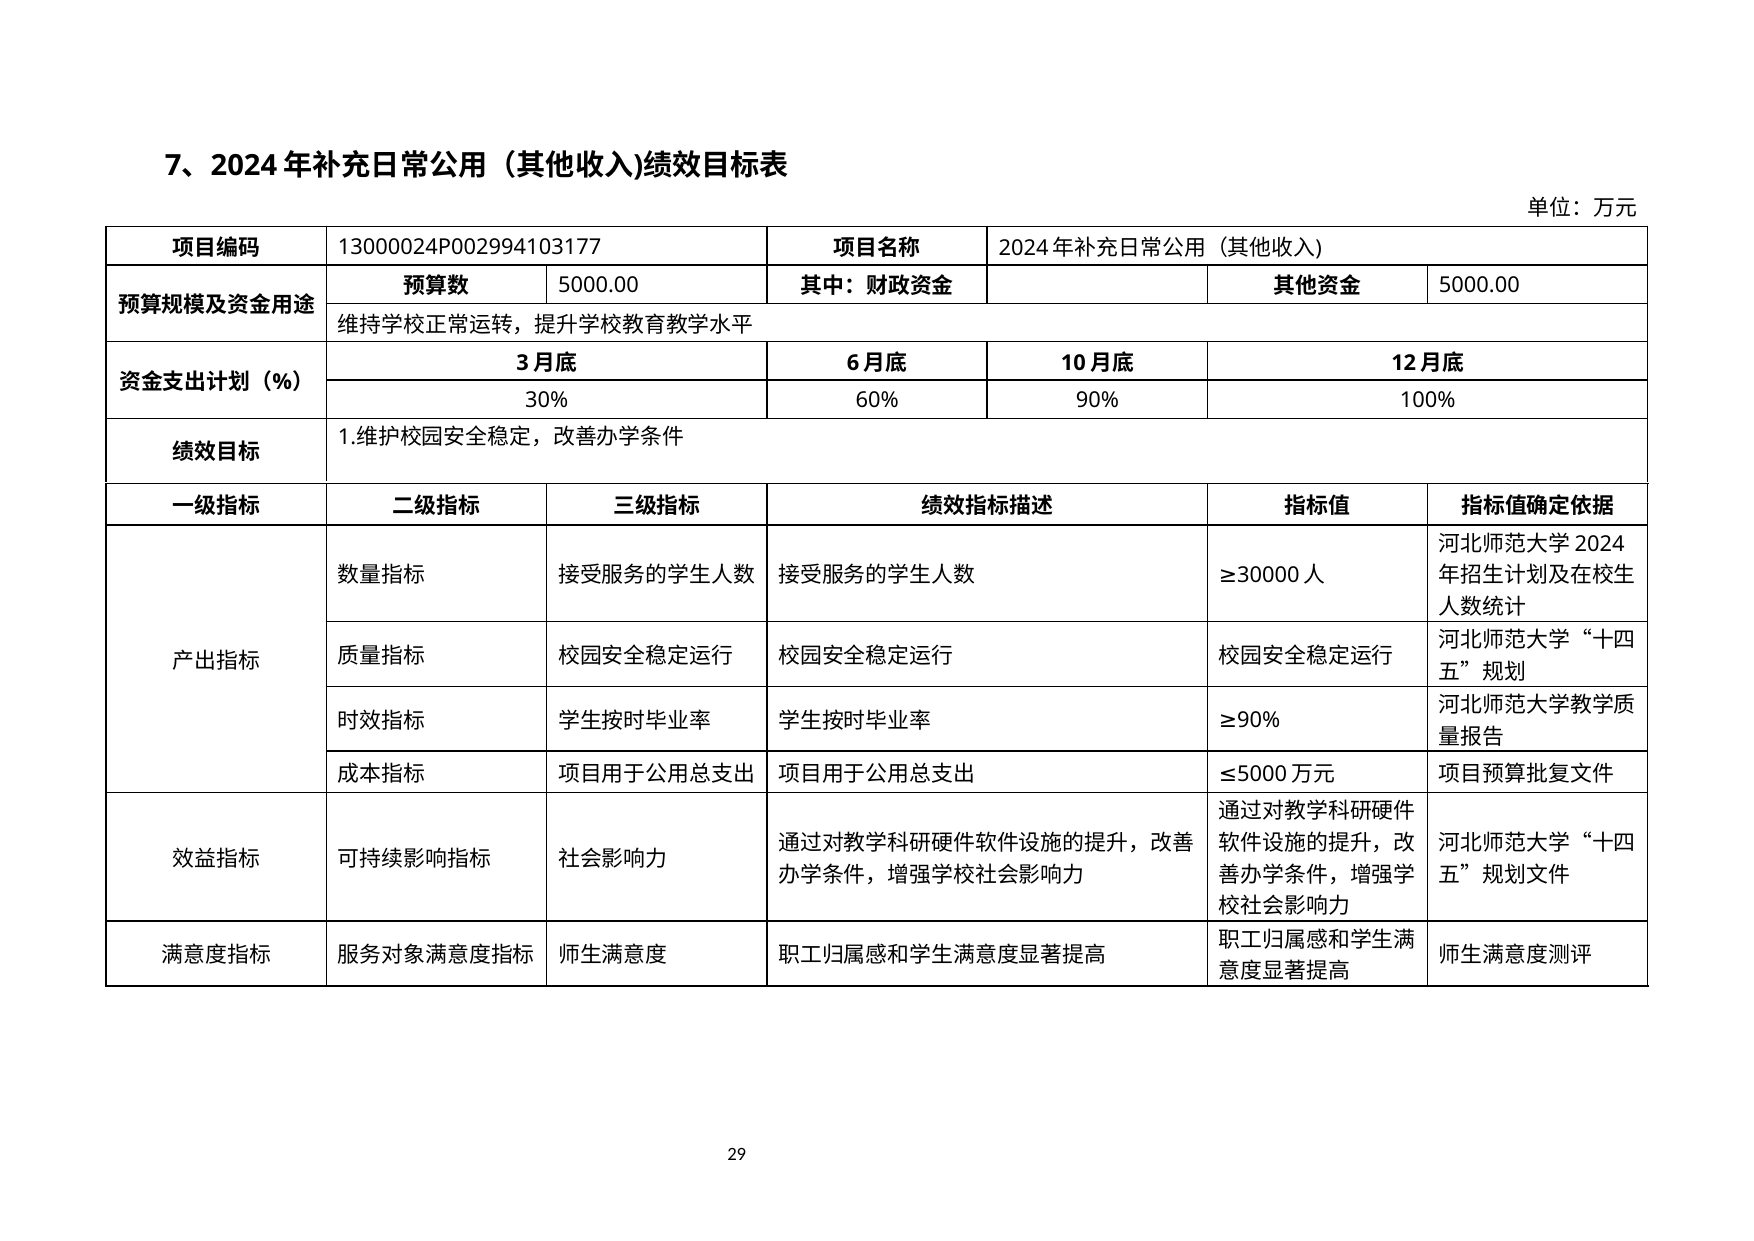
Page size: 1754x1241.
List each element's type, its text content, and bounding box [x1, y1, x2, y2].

table_cell 校园安全稳定运行 [768, 622, 1207, 686]
table_cell 资金支出计划（%） [107, 342, 326, 418]
table_cell 100% [1208, 381, 1647, 418]
table_cell ≥90% [1208, 687, 1427, 750]
table_cell 师生满意度 [547, 922, 766, 985]
table_cell 10月底 [988, 342, 1207, 379]
table_cell [988, 266, 1207, 302]
table_cell 项目名称 [768, 227, 986, 264]
table_cell 项目用于公用总支出 [768, 752, 1207, 792]
table_cell 接受服务的学生人数 [547, 526, 766, 621]
table_cell 30% [327, 381, 766, 418]
table_cell 接受服务的学生人数 [768, 526, 1207, 621]
table_cell 数量指标 [327, 526, 546, 621]
table_cell 校园安全稳定运行 [547, 622, 766, 686]
table_cell 效益指标 [107, 793, 326, 920]
table_cell 河北师范大学教学质量报告 [1428, 687, 1647, 750]
table_cell 项目预算批复文件 [1428, 752, 1647, 792]
table_cell 60% [768, 381, 986, 418]
table_cell 河北师范大学“十四五”规划 [1428, 622, 1647, 686]
table_cell 产出指标 [107, 526, 326, 792]
table_header 三级指标 [547, 484, 766, 524]
table_header 绩效指标描述 [768, 484, 1207, 524]
table_cell ≤5000万元 [1208, 752, 1427, 792]
table_cell ≥30000人 [1208, 526, 1427, 621]
table_cell 1.维护校园安全稳定，改善办学条件 [327, 419, 1647, 481]
table_cell 5000.00 [1428, 266, 1647, 302]
table_header 二级指标 [327, 484, 546, 524]
table_cell 河北师范大学2024年招生计划及在校生人数统计 [1428, 526, 1647, 621]
table_cell 校园安全稳定运行 [1208, 622, 1427, 686]
table_cell 项目用于公用总支出 [547, 752, 766, 792]
table_cell 通过对教学科研硬件软件设施的提升，改善办学条件，增强学校社会影响力 [1208, 793, 1427, 920]
table_cell 可持续影响指标 [327, 793, 546, 920]
table_cell 学生按时毕业率 [768, 687, 1207, 750]
table_cell 90% [988, 381, 1207, 418]
table_header 指标值 [1208, 484, 1427, 524]
table_cell 3月底 [327, 342, 766, 379]
table_cell 师生满意度测评 [1428, 922, 1647, 985]
table_cell 预算规模及资金用途 [107, 266, 326, 341]
table_cell 12月底 [1208, 342, 1647, 379]
table_cell 服务对象满意度指标 [327, 922, 546, 985]
table_cell 社会影响力 [547, 793, 766, 920]
table_cell 绩效目标 [107, 419, 326, 481]
table_cell 维持学校正常运转，提升学校教育教学水平 [327, 304, 1647, 341]
table_cell 项目编码 [107, 227, 326, 264]
table_cell 预算数 [327, 266, 546, 302]
table_cell 河北师范大学“十四五”规划文件 [1428, 793, 1647, 920]
table_header 指标值确定依据 [1428, 484, 1647, 524]
table_cell 成本指标 [327, 752, 546, 792]
table_cell 时效指标 [327, 687, 546, 750]
text 7、2024年补充日常公用（其他收入)绩效目标表 [106, 142, 1648, 184]
table_cell 职工归属感和学生满意度显著提高 [1208, 922, 1427, 985]
table_header 单位：万元 [107, 186, 1647, 226]
table_cell 职工归属感和学生满意度显著提高 [768, 922, 1207, 985]
table_cell 2024年补充日常公用（其他收入) [988, 227, 1647, 264]
table_cell 6月底 [768, 342, 986, 379]
table_cell 通过对教学科研硬件软件设施的提升，改善办学条件，增强学校社会影响力 [768, 793, 1207, 920]
table_header 一级指标 [107, 484, 326, 524]
table_cell 13000024P002994103177 [327, 227, 766, 264]
table_cell 其中：财政资金 [768, 266, 986, 302]
table_cell 质量指标 [327, 622, 546, 686]
table_cell 学生按时毕业率 [547, 687, 766, 750]
table_cell 其他资金 [1208, 266, 1427, 302]
table_cell 满意度指标 [107, 922, 326, 985]
table_cell 5000.00 [547, 266, 766, 302]
